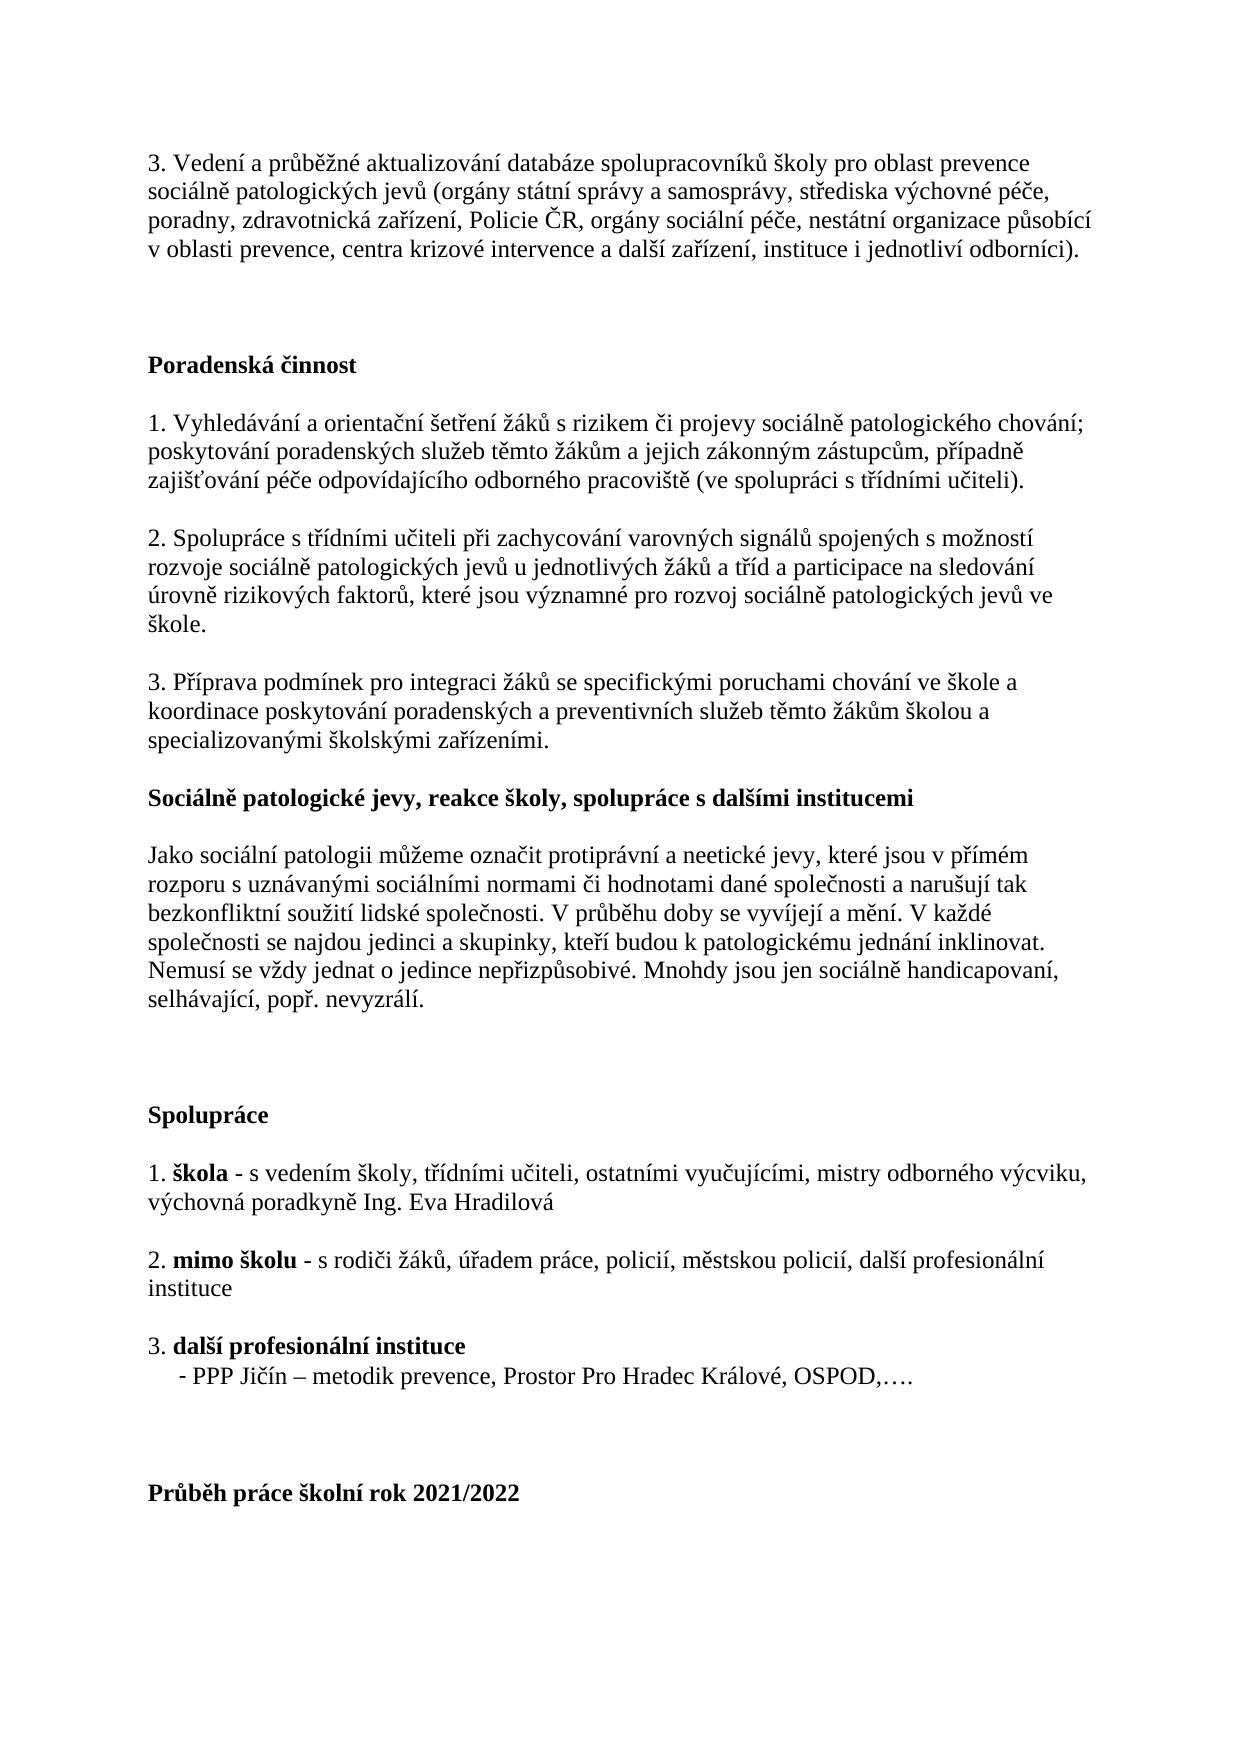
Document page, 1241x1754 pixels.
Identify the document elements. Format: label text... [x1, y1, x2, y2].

text 1. Vyhledávání a orientační šetření žáků s rizikem či projevy sociálně patologického chování; poskytování poradenských služeb těmto žákům a jejich zákonným zástupcům, případně zajišťování péče odpovídajícího odborného pracoviště (ve spolupráci s třídními učiteli). [148, 408, 1093, 494]
text Poradenská činnost [148, 350, 1093, 378]
text 2. mimo školu - s rodiči žáků, úřadem práce, policií, městskou policií, další profesionální instituce [148, 1245, 1093, 1302]
text Sociálně patologické jevy, reakce školy, spolupráce s dalšími institucemi [148, 783, 1093, 811]
text 2. Spolupráce s třídními učiteli při zachycování varovných signálů spojených s možností rozvoje sociálně patologických jevů u jednotlivých žáků a tříd a participace na sledování úrovně rizikových faktorů, které jsou významné pro rozvoj sociálně patologických jevů ve škole. [148, 523, 1093, 638]
text Průběh práce školní rok 2021/2022 [148, 1478, 1093, 1506]
text 3. Vedení a průběžné aktualizování databáze spolupracovníků školy pro oblast prevence sociálně patologických jevů (orgány státní správy a samosprávy, střediska výchovné péče, poradny, zdravotnická zařízení, Policie ČR, orgány sociální péče, nestátní organizace působící v oblasti prevence, centra krizové intervence a další zařízení, instituce i jednotliví odborníci). [148, 148, 1093, 263]
text 3. Příprava podmínek pro integraci žáků se specifickými poruchami chování ve škole a koordinace poskytování poradenských a preventivních služeb těmto žákům školou a specializovanými školskými zařízeními. [148, 667, 1093, 753]
text Jako sociální patologii můžeme označit protiprávní a neetické jevy, které jsou v přímém rozporu s uznávanými sociálními normami či hodnotami dané společnosti a narušují tak bezkonfliktní soužití lidské společnosti. V průběhu doby se vyvíjejí a mění. V každé společnosti se najdou jedinci a skupinky, kteří budou k patologickému jednání inklinovat. Nemusí se vždy jednat o jedince nepřizpůsobivé. Mnohdy jsou jen sociálně handicapovaní, selhávající, popř. nevyzrálí. [148, 841, 1093, 1013]
list PPP Jičín – metodik prevence, Prostor Pro Hradec Králové, OSPOD,…. [178, 1360, 1093, 1391]
text Spolupráce [148, 1100, 1093, 1129]
text 1. škola - s vedením školy, třídními učiteli, ostatními vyučujícími, mistry odborného výcviku, výchovná poradkyně Ing. Eva Hradilová [148, 1158, 1093, 1216]
text 3. další profesionální instituce [148, 1331, 1093, 1360]
